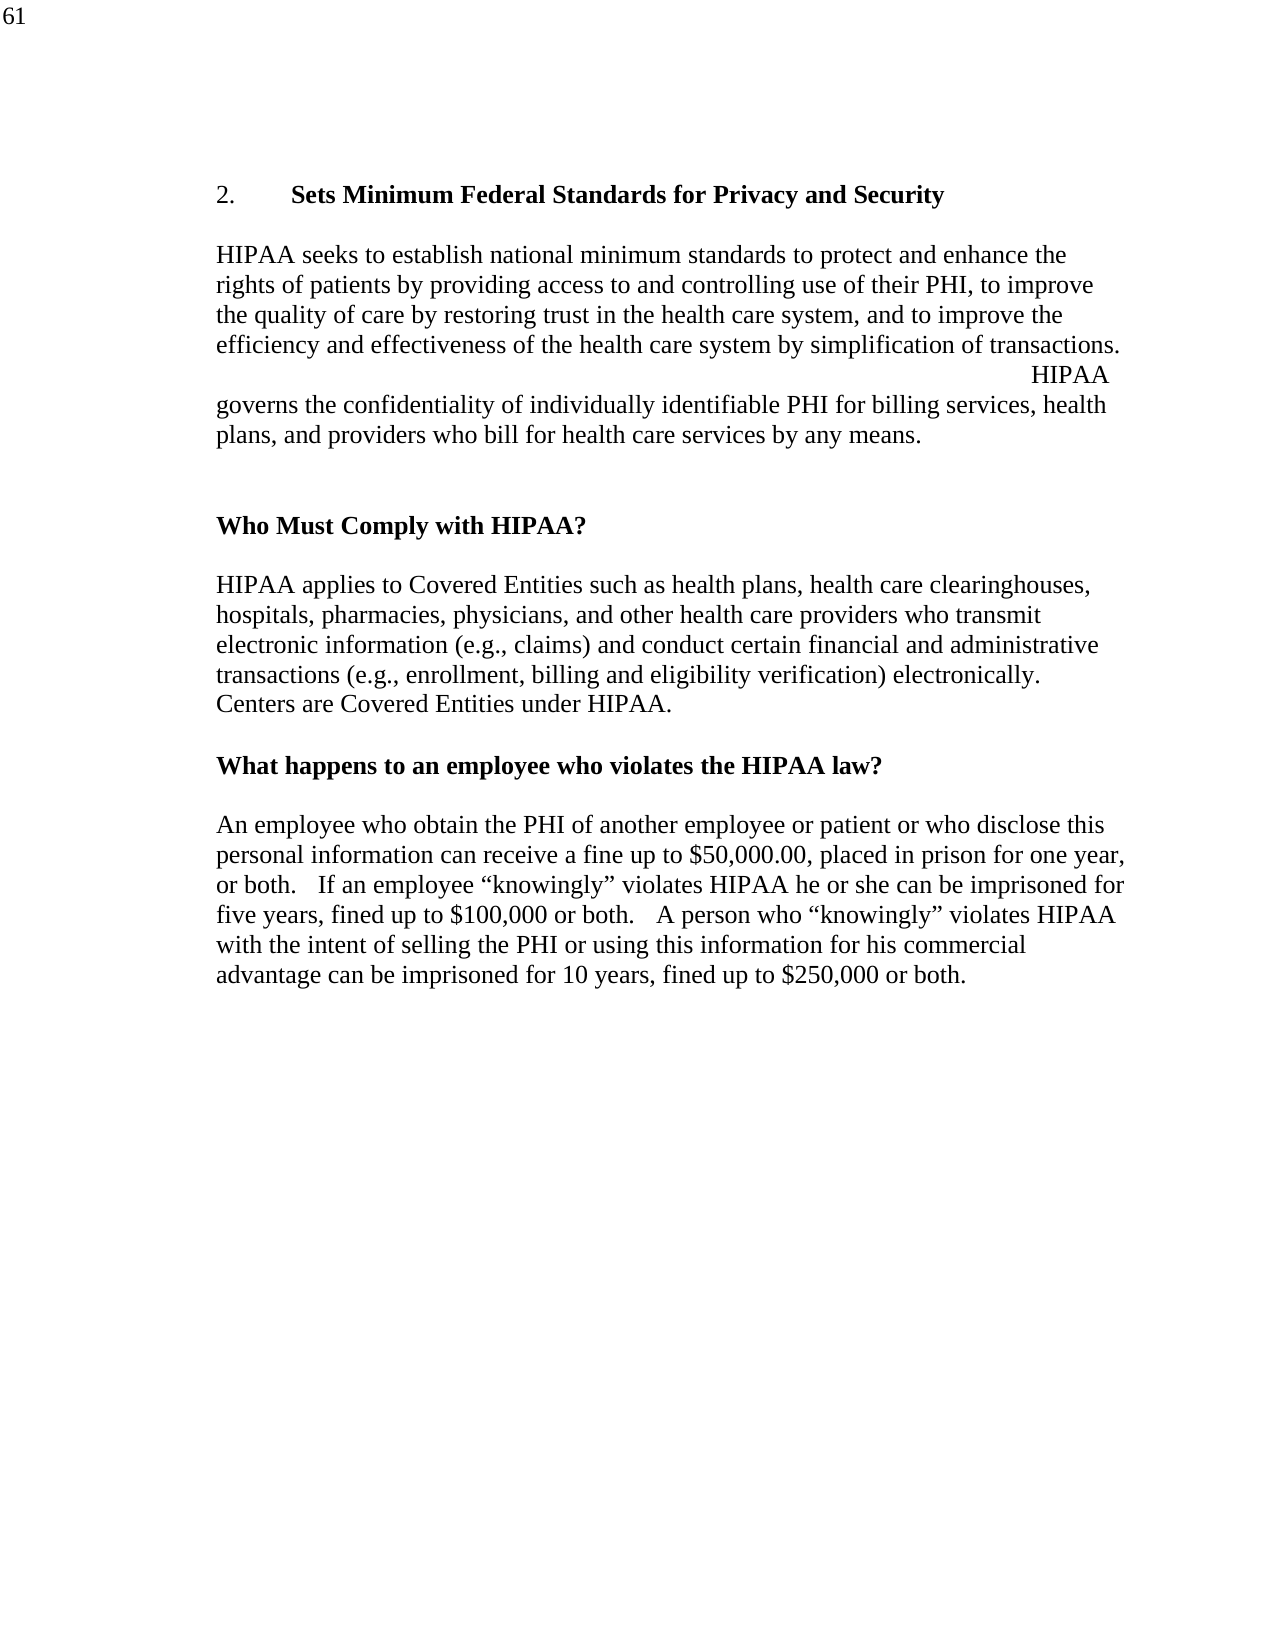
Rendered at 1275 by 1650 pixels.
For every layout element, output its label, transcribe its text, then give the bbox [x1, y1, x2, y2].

text HIPAA applies to Covered Entities such as health plans, health care clearinghouses, hospitals, pharmacies, physicians, and other health care providers who transmit electronic information (e.g., claims) and conduct certain financial and administrative transactions (e.g., enrollment, billing and eligibility verification) electronically. [216, 569, 1125, 689]
subtitle Sets Minimum Federal Standards for Privacy and Security [216, 179, 1227, 209]
text Centers are Covered Entities under HIPAA. [216, 689, 1227, 719]
text An employee who obtain the PHI of another employee or patient or who disclose this personal information can receive a fine up to $50,000.00, placed in prison for one year, or both. If an employee “knowingly” violates HIPAA he or she can be imprisoned for five years, fined up to $100,000 or both. A person who “knowingly” violates HIPAA with the intent of selling the PHI or using this information for his commercial advantage can be imprisoned for 10 years, fined up to $250,000 or both. [216, 809, 1125, 989]
subtitle What happens to an employee who violates the HIPAA law? [216, 750, 1227, 780]
subtitle Who Must Comply with HIPAA? [216, 510, 1227, 540]
text HIPAA seeks to establish national minimum standards to protect and enhance the rights of patients by providing access to and controlling use of their PHI, to improve the quality of care by restoring trust in the health care system, and to improve the efficiency and effectiveness of the health care system by simplification of transactions. HIPAA governs the confidentiality of individually identifiable PHI for billing services, health plans, and providers who bill for health care services by any means. [216, 239, 1125, 449]
